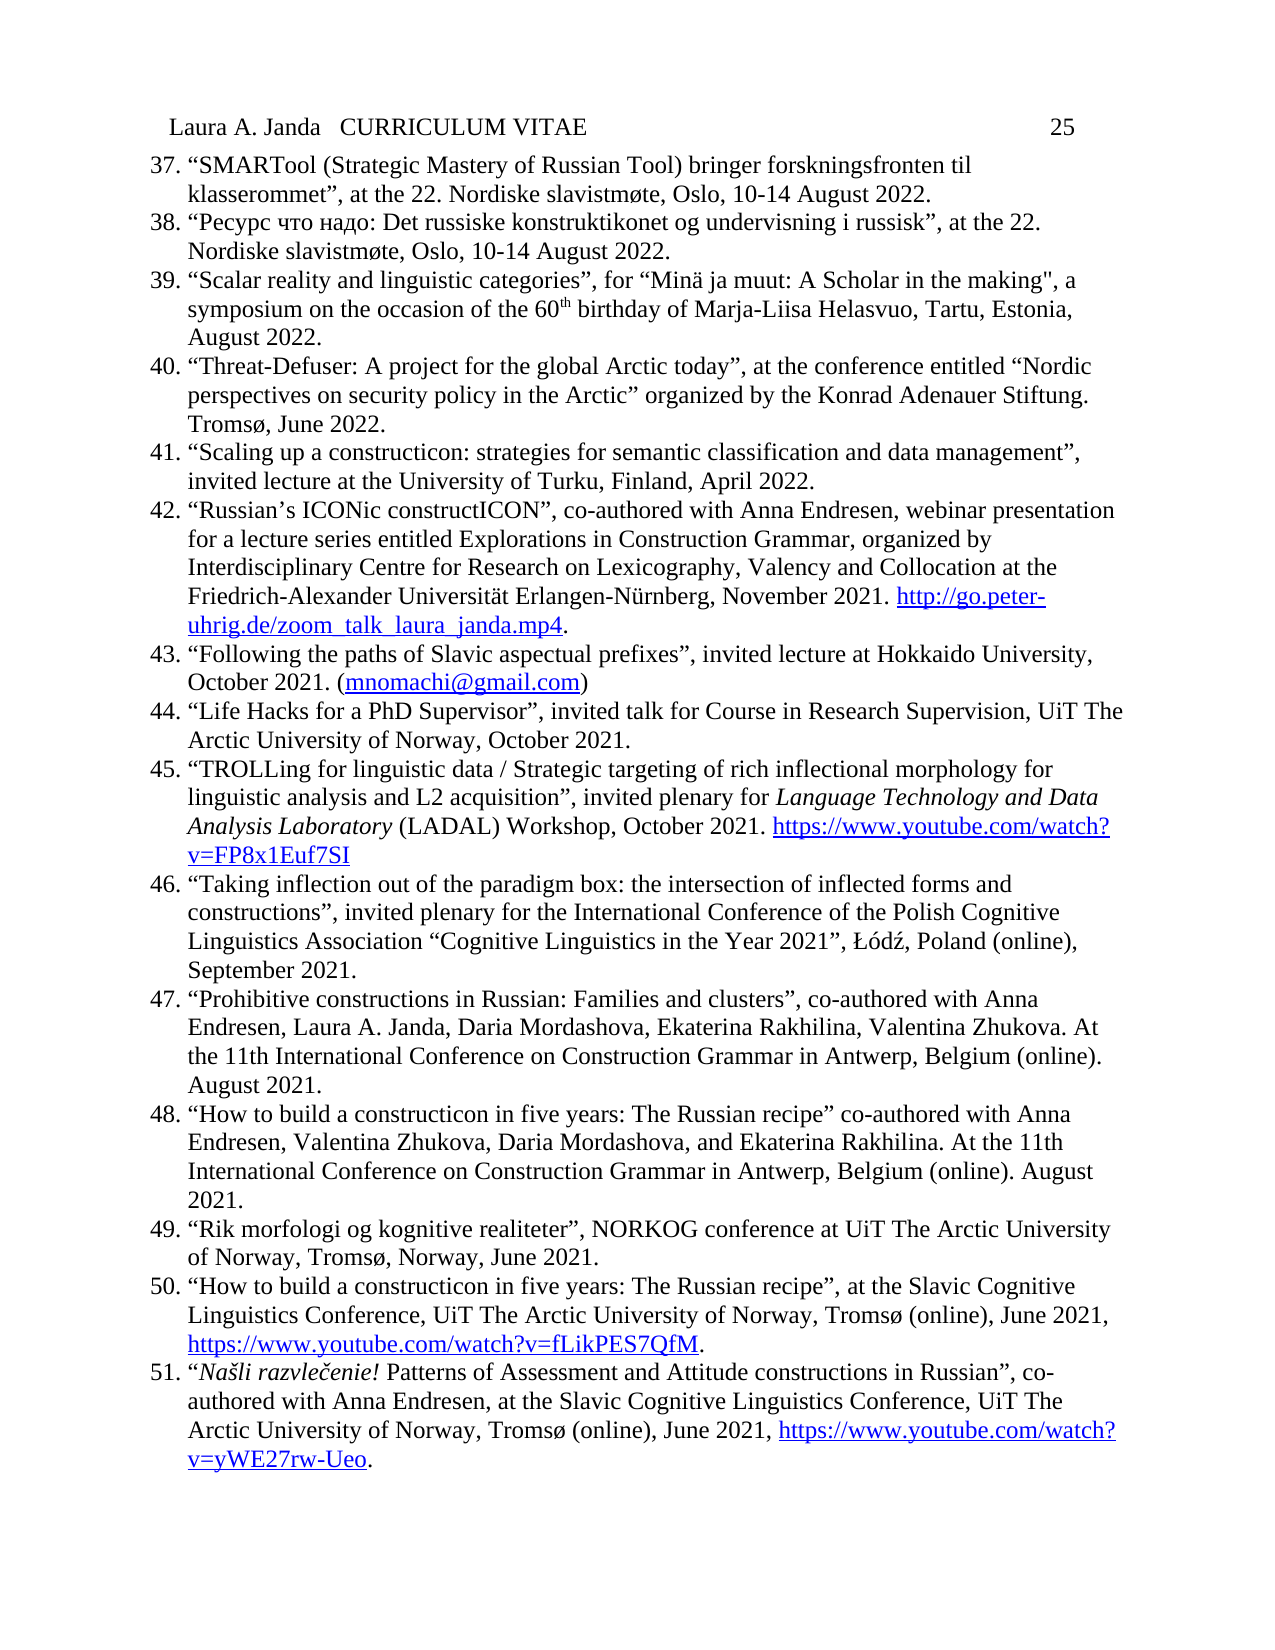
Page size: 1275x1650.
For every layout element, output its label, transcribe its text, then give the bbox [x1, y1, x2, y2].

list “Rik morfologi og kognitive realiteter”, NORKOG conference at UiT The Arctic University of Norway, Tromsø, Norway, June 2021. [150, 1214, 1125, 1271]
list “How to build a constructicon in five years: The Russian recipe”, at the Slavic Cognitive Linguistics Conference, UiT The Arctic University of Norway, Tromsø (online), June 2021, https://www.youtube.com/watch?v=fLikPES7QfM. [150, 1271, 1125, 1357]
list “Našli razvlečenie! Patterns of Assessment and Attitude constructions in Russian”, co-authored with Anna Endresen, at the Slavic Cognitive Linguistics Conference, UiT The Arctic University of Norway, Tromsø (online), June 2021, https://www.youtube.com/watch?v=yWE27rw-Ueo. [150, 1357, 1125, 1472]
list “TROLLing for linguistic data / Strategic targeting of rich inflectional morphology for linguistic analysis and L2 acquisition”, invited plenary for Language Technology and Data Analysis Laboratory (LADAL) Workshop, October 2021. https://www.youtube.com/watch?v=FP8x1Euf7SI [150, 754, 1125, 869]
list “Scalar reality and linguistic categories”, for “Minä ja muut: A Scholar in the making", a symposium on the occasion of the 60th birthday of Marja-Liisa Helasvuo, Tartu, Estonia, August 2022. [150, 265, 1125, 351]
list “Scaling up a constructicon: strategies for semantic classification and data management”, invited lecture at the University of Turku, Finland, April 2022. [150, 437, 1125, 495]
list “SMARTool (Strategic Mastery of Russian Tool) bringer forskningsfronten til klasserommet”, at the 22. Nordiske slavistmøte, Oslo, 10-14 August 2022. [150, 150, 1125, 207]
list “How to build a constructicon in five years: The Russian recipe” co-authored with Anna Endresen, Valentina Zhukova, Daria Mordashova, and Ekaterina Rakhilina. At the 11th International Conference on Construction Grammar in Antwerp, Belgium (online). August 2021. [150, 1099, 1125, 1214]
list “Prohibitive constructions in Russian: Families and clusters”, co-authored with Anna Endresen, Laura A. Janda, Daria Mordashova, Ekaterina Rakhilina, Valentina Zhukova. At the 11th International Conference on Construction Grammar in Antwerp, Belgium (online). August 2021. [150, 984, 1125, 1099]
list “Russian’s ICONic constructICON”, co-authored with Anna Endresen, webinar presentation for a lecture series entitled Explorations in Construction Grammar, organized by Interdisciplinary Centre for Research on Lexicography, Valency and Collocation at the Friedrich-Alexander Universität Erlangen-Nürnberg, November 2021. http://go.peter-uhrig.de/zoom_talk_laura_janda.mp4. [150, 495, 1125, 639]
list “Following the paths of Slavic aspectual prefixes”, invited lecture at Hokkaido University, October 2021. (mnomachi@gmail.com) [150, 639, 1125, 696]
list “Taking inflection out of the paradigm box: the intersection of inflected forms and constructions”, invited plenary for the International Conference of the Polish Cognitive Linguistics Association “Cognitive Linguistics in the Year 2021”, Łódź, Poland (online), September 2021. [150, 869, 1125, 984]
list “Ресурс что надо: Det russiske konstruktikonet og undervisning i russisk”, at the 22. Nordiske slavistmøte, Oslo, 10-14 August 2022. [150, 207, 1125, 265]
list “Life Hacks for a PhD Supervisor”, invited talk for Course in Research Supervision, UiT The Arctic University of Norway, October 2021. [150, 696, 1125, 754]
list “Threat-Defuser: A project for the global Arctic today”, at the conference entitled “Nordic perspectives on security policy in the Arctic” organized by the Konrad Adenauer Stiftung. Tromsø, June 2022. [150, 351, 1125, 437]
